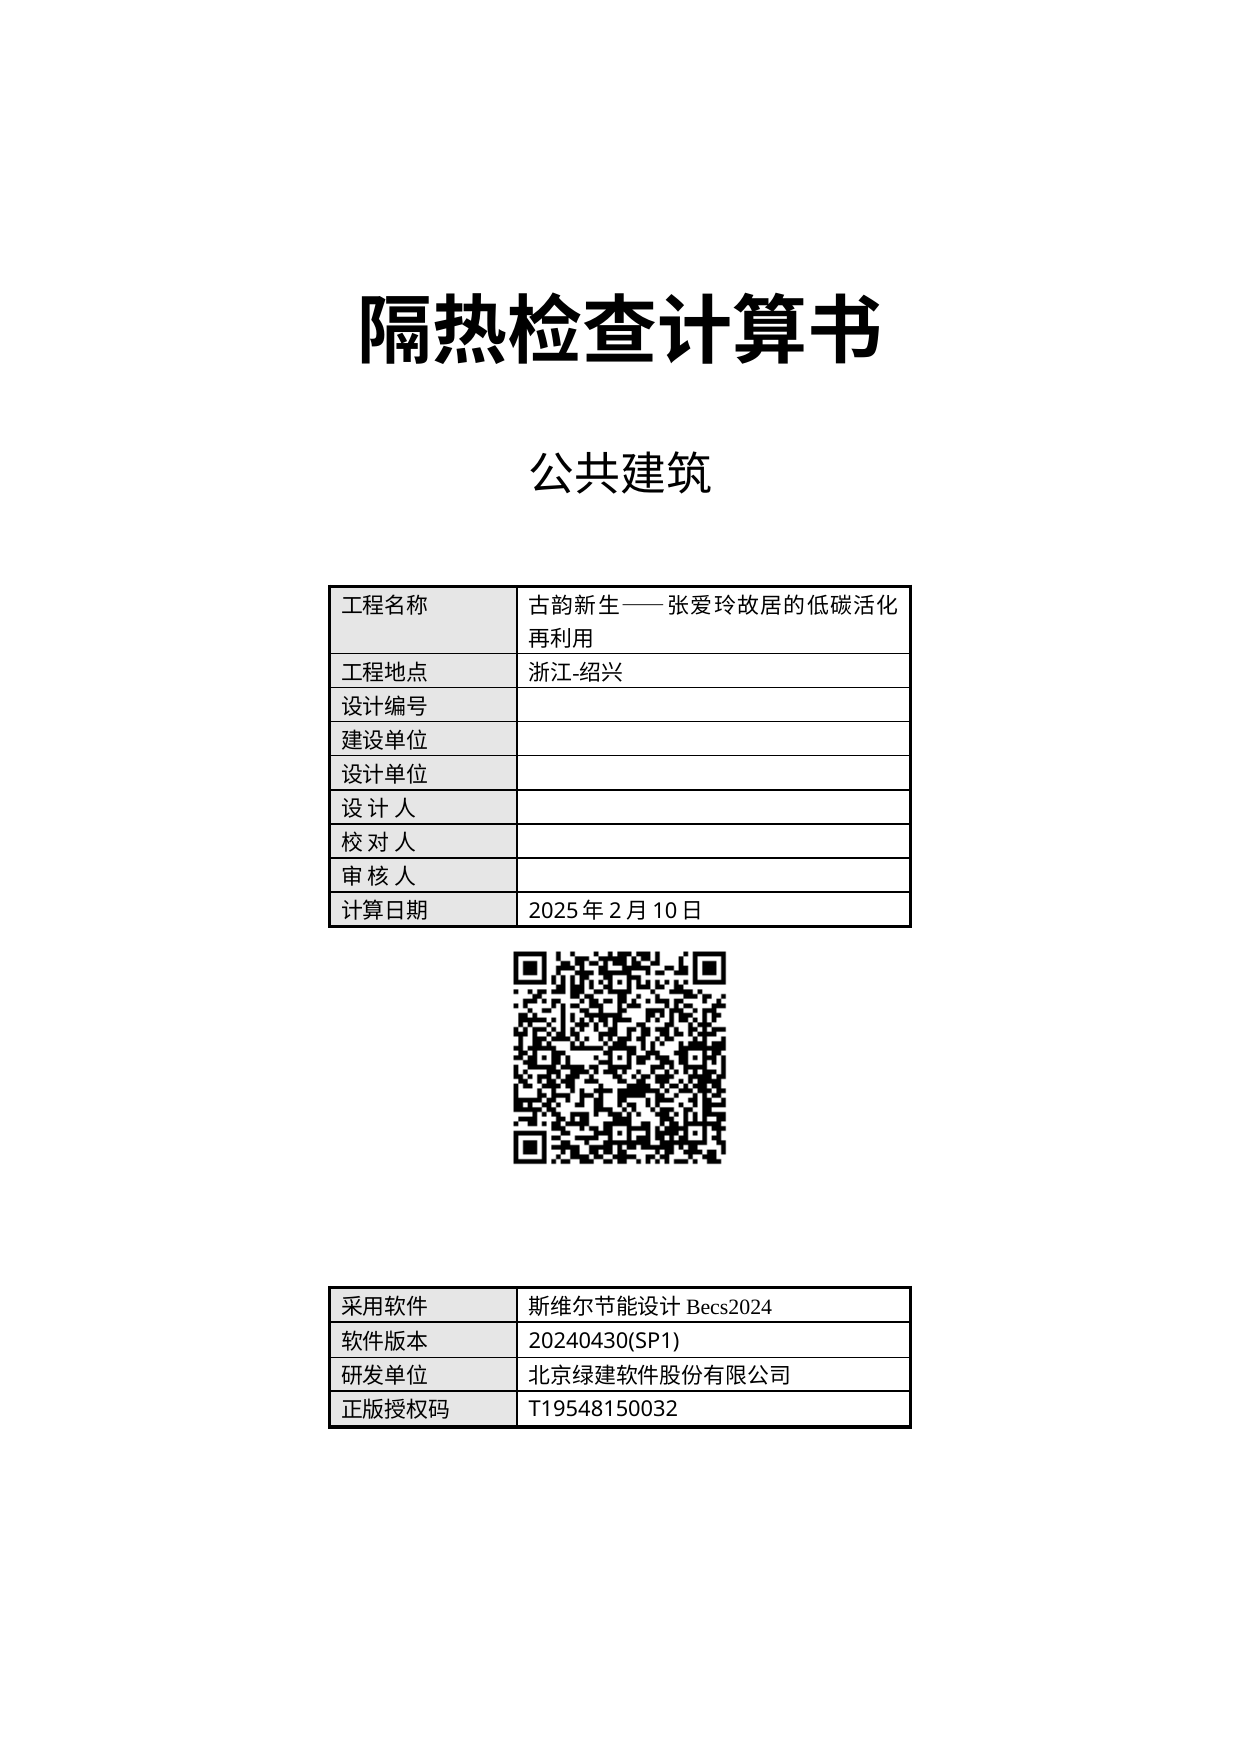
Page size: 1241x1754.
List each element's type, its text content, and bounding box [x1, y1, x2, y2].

table_header 斯维尔节能设计Becs2024 [518, 1289, 909, 1321]
table_cell [518, 791, 909, 823]
table_header 采用软件 [331, 1289, 516, 1321]
table_cell 正版授权码 [331, 1392, 516, 1425]
table_cell [518, 688, 909, 721]
table_cell 校 对 人 [331, 825, 516, 857]
table_cell 设 计 人 [331, 791, 516, 823]
table_cell 计算日期 [331, 893, 516, 925]
table_header 工程名称 [331, 588, 516, 653]
table_cell 软件版本 [331, 1323, 516, 1357]
table_cell 审 核 人 [331, 859, 516, 891]
table_cell 研发单位 [331, 1358, 516, 1390]
table_cell 设计编号 [331, 688, 516, 721]
table_cell 工程地点 [331, 654, 516, 687]
table_cell [518, 825, 909, 857]
table_cell 建设单位 [331, 722, 516, 755]
table_cell T19548150032 [518, 1392, 909, 1425]
table_cell 浙江-绍兴 [518, 654, 909, 687]
table_cell 北京绿建软件股份有限公司 [518, 1358, 909, 1390]
table_cell 20240430(SP1) [518, 1323, 909, 1357]
table_cell [518, 859, 909, 891]
table_cell [518, 722, 909, 755]
text 隔热检查计算书 [148, 259, 1092, 389]
picture [496, 933, 745, 1183]
table_header 古韵新生——张爱玲故居的低碳活化再利用 [518, 588, 909, 653]
table_cell [518, 893, 909, 925]
text 公共建筑 [148, 422, 1092, 519]
table_cell [518, 756, 909, 789]
table_cell 设计单位 [331, 756, 516, 789]
